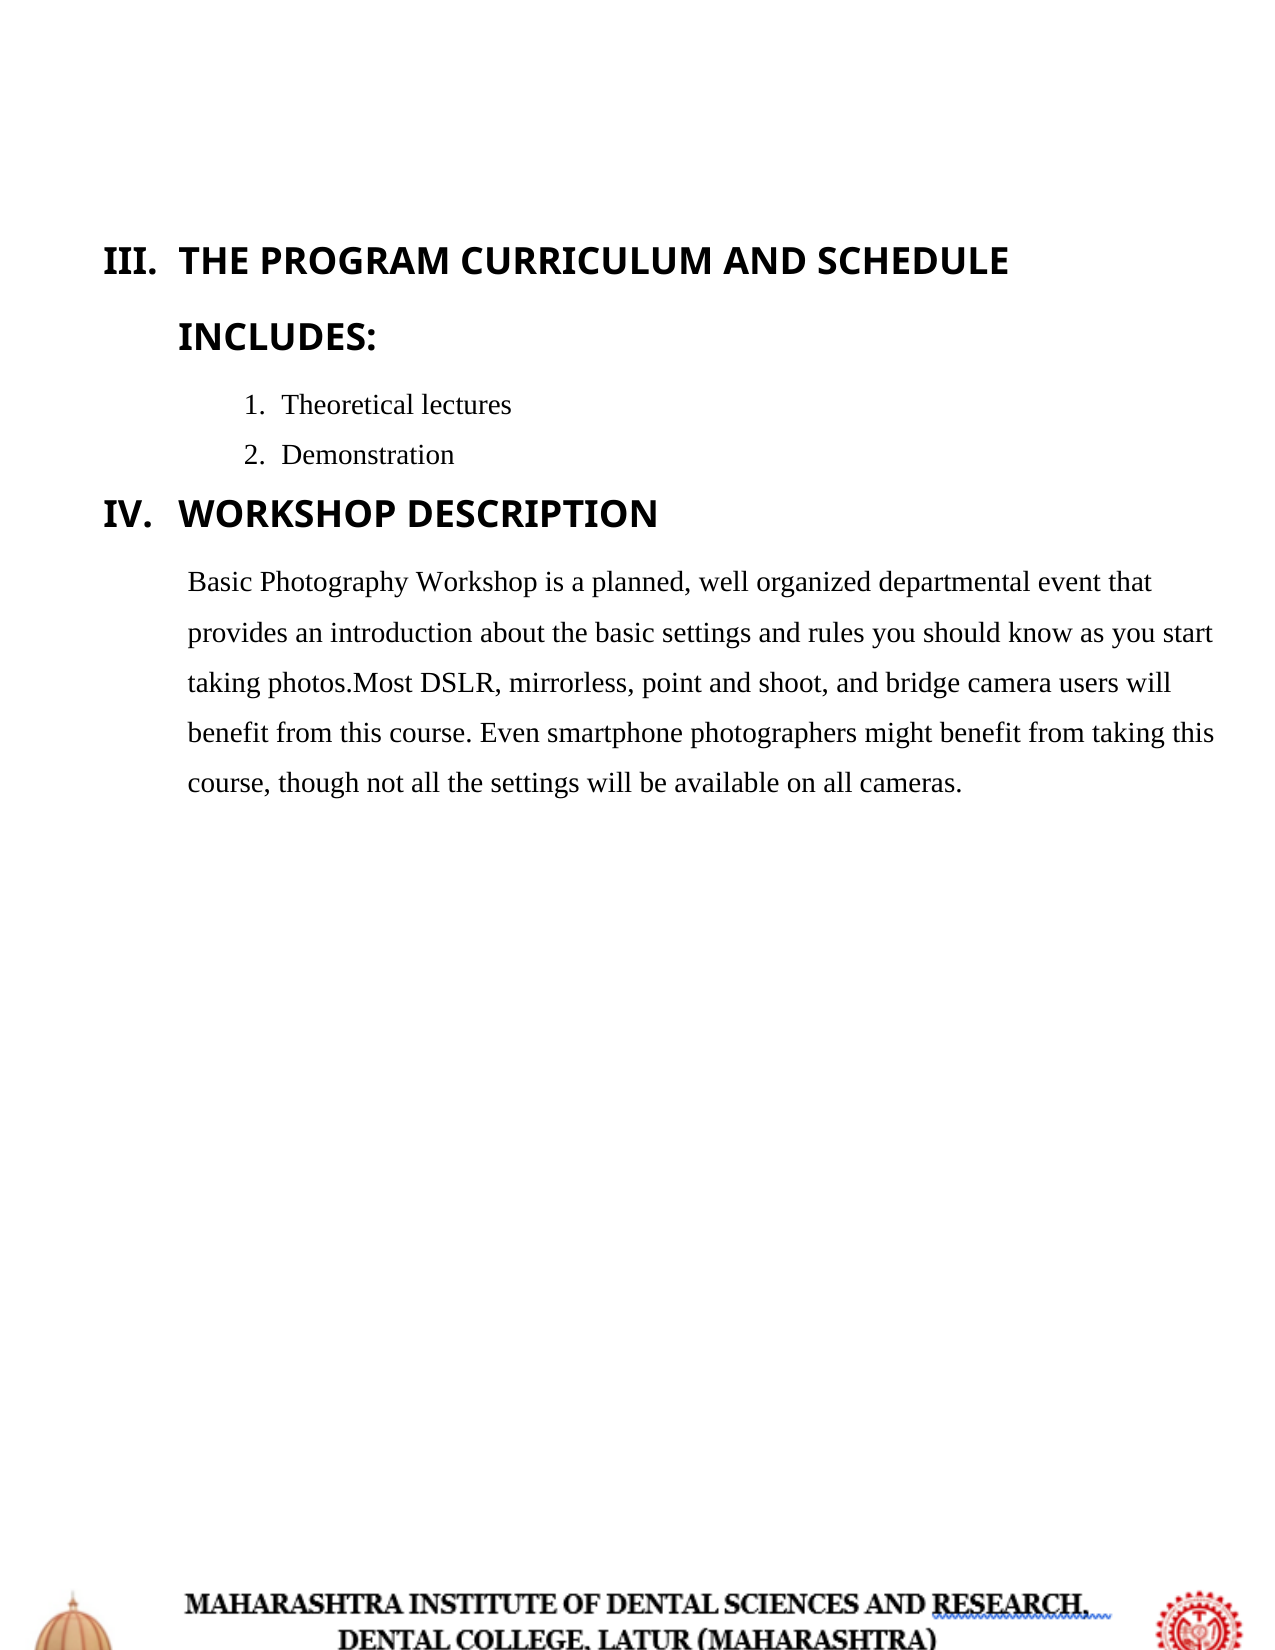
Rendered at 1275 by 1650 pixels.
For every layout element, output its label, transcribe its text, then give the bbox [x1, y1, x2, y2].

list THE PROGRAM CURRICULUM AND SCHEDULE INCLUDES: [103, 234, 1200, 362]
picture [17, 1587, 1260, 1650]
list WORKSHOP DESCRIPTION [103, 488, 1200, 539]
list Demonstration [244, 437, 1200, 471]
list Basic Photography Workshop is a planned, well organized departmental event that provides an introduction about the basic settings and rules you should know as you start taking photos.Most DSLR, mirrorless, point and shoot, and bridge camera users will benefit from this course. Even smartphone photographers might benefit from taking this course, though not all the settings will be available on all cameras. [187, 564, 1225, 799]
list Theoretical lectures [244, 387, 1200, 421]
